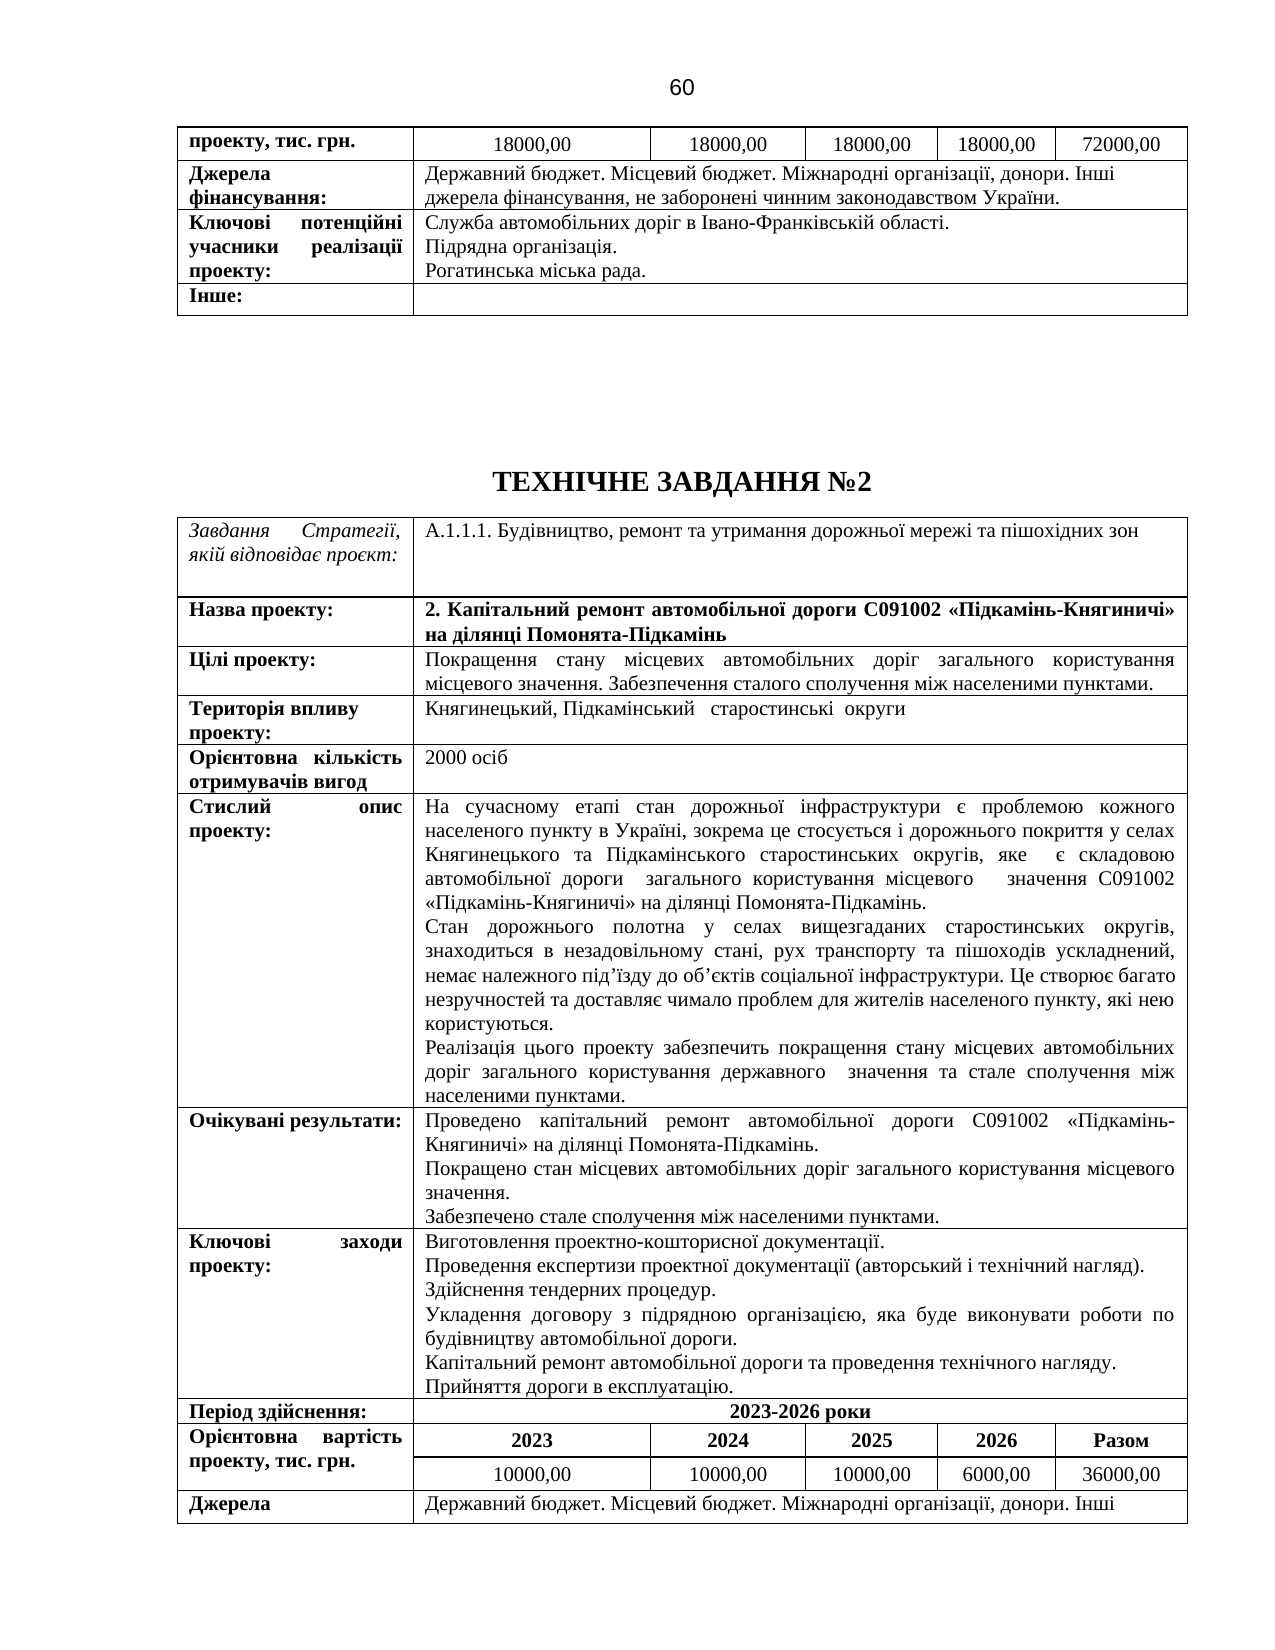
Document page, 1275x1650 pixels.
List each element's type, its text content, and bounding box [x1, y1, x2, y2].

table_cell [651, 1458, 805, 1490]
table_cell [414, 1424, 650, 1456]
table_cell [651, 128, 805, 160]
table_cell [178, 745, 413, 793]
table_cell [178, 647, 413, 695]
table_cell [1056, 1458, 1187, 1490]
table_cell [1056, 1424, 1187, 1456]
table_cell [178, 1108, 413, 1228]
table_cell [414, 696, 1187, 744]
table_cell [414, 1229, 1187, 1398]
text ТЕХНІЧНЕ ЗАВДАННЯ №2 [177, 464, 1186, 498]
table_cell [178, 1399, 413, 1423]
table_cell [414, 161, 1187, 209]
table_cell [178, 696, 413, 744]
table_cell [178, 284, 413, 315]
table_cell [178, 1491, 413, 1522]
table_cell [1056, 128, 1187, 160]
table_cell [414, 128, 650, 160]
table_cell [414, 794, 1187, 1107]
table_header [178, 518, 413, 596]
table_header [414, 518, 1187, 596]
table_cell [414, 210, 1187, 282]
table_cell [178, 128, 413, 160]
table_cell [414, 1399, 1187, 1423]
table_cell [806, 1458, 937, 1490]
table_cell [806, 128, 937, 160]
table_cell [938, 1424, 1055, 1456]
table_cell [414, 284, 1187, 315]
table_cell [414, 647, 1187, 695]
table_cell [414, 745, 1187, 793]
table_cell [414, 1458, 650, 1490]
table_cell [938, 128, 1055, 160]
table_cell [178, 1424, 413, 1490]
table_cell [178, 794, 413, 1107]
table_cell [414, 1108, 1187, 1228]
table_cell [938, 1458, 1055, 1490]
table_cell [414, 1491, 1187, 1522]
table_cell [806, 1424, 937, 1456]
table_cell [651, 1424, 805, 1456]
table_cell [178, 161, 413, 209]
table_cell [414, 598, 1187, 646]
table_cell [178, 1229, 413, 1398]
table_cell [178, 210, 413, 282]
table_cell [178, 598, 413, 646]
